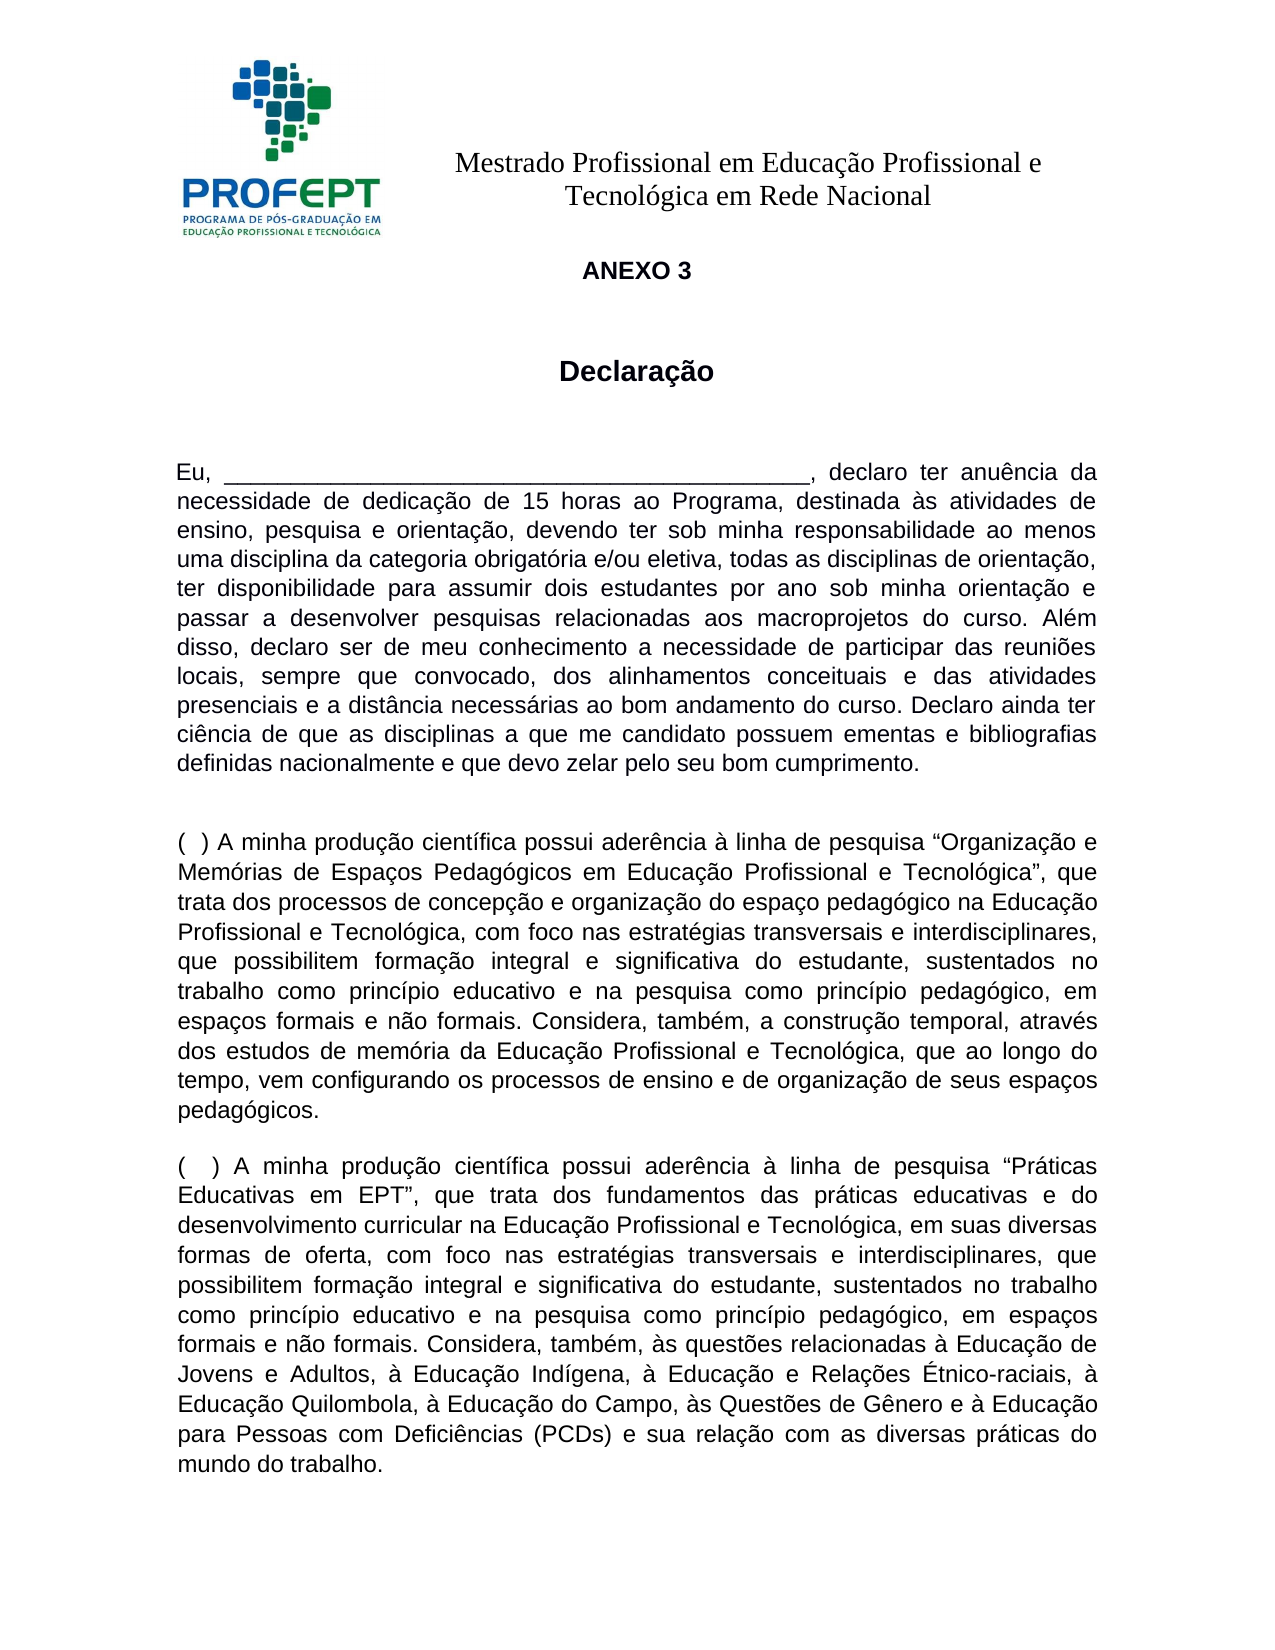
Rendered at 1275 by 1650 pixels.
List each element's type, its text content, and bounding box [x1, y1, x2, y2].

text ( ) A minha produção científica possui aderência à linha de pesquisa “Práticas Educativas em EPT”, que trata dos fundamentos das práticas educativas e do desenvolvimento curricular na Educação Profissional e Tecnológica, em suas diversas formas de oferta, com foco nas estratégias transversais e interdisciplinares, que possibilitem formação integral e significativa do estudante, sustentados no trabalho como princípio educativo e na pesquisa como princípio pedagógico, em espaços formais e não formais. Considera, também, às questões relacionadas à Educação de Jovens e Adultos, à Educação Indígena, à Educação e Relações Étnico-raciais, à Educação Quilombola, à Educação do Campo, às Questões de Gênero e à Educação para Pessoas com Deficiências (PCDs) e sua relação com as diversas práticas do mundo do trabalho. [177, 1152, 1099, 1477]
text ANEXO 3 [176, 256, 1098, 285]
text Declaração [176, 354, 1098, 388]
text Eu, ____________________________________________, declaro ter anuência da necessidade de dedicação de 15 horas ao Programa, destinada às atividades de ensino, pesquisa e orientação, devendo ter sob minha responsabilidade ao menos uma disciplina da categoria obrigatória e/ou eletiva, todas as disciplinas de orientação, ter disponibilidade para assumir dois estudantes por ano sob minha orientação e passar a desenvolver pesquisas relacionadas aos macroprojetos do curso. Além disso, declaro ser de meu conhecimento a necessidade de participar das reuniões locais, sempre que convocado, dos alinhamentos conceituais e das atividades presenciais e a distância necessárias ao bom andamento do curso. Declaro ainda ter ciência de que as disciplinas a que me candidato possuem ementas e bibliografias definidas nacionalmente e que devo zelar pelo seu bom cumprimento. [176, 458, 1098, 777]
picture [178, 56, 385, 240]
text ( ) A minha produção científica possui aderência à linha de pesquisa “Organização e Memórias de Espaços Pedagógicos em Educação Profissional e Tecnológica”, que trata dos processos de concepção e organização do espaço pedagógico na Educação Profissional e Tecnológica, com foco nas estratégias transversais e interdisciplinares, que possibilitem formação integral e significativa do estudante, sustentados no trabalho como princípio educativo e na pesquisa como princípio pedagógico, em espaços formais e não formais. Considera, também, a construção temporal, através dos estudos de memória da Educação Profissional e Tecnológica, que ao longo do tempo, vem configurando os processos de ensino e de organização de seus espaços pedagógicos. [177, 828, 1099, 1124]
